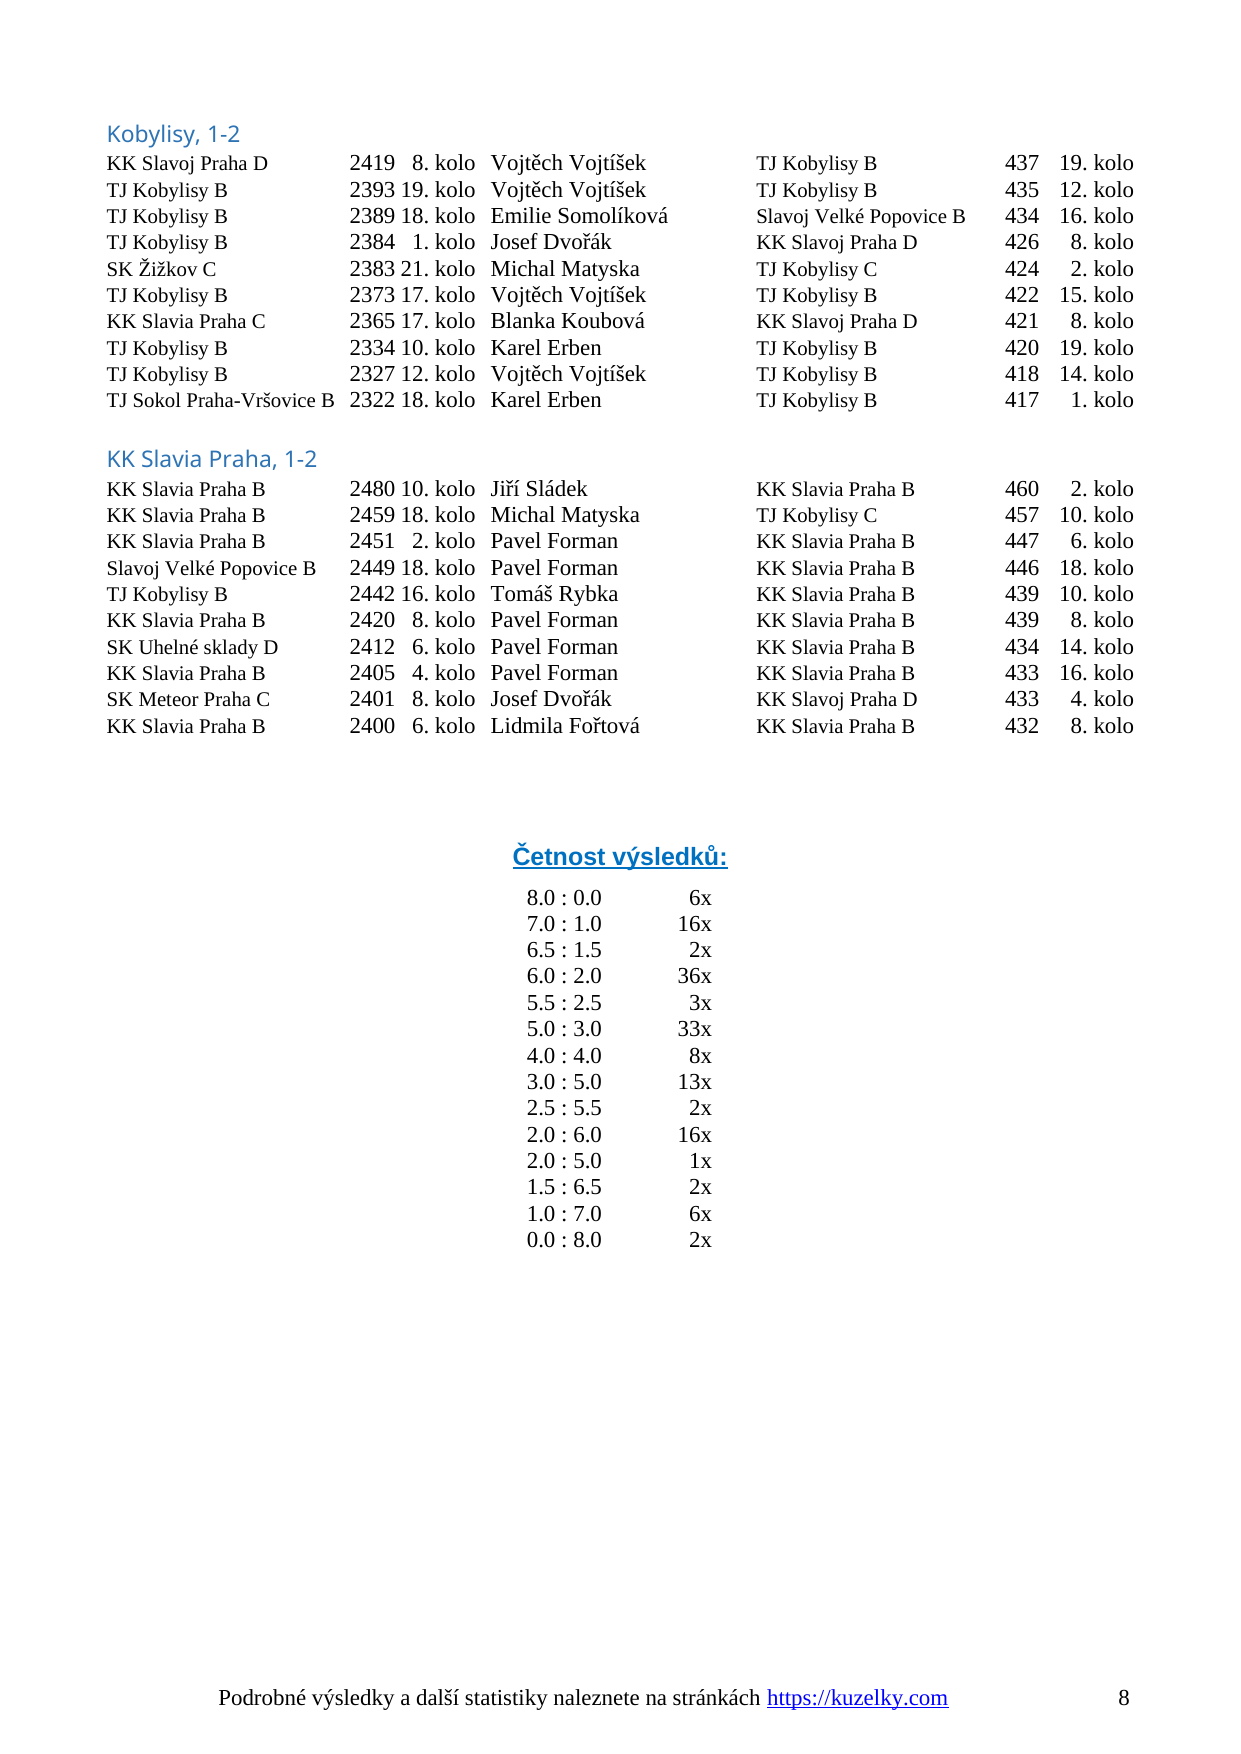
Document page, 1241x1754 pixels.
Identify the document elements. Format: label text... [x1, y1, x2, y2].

text Slavoj Velké Popovice B 2449 18. kolo Pavel Forman KK Slavia Praha B 446 18. kolo [106, 554, 1134, 580]
text 0.0 : 8.0 2x [106, 1226, 1134, 1252]
text TJ Kobylisy B 2389 18. kolo Emilie Somolíková Slavoj Velké Popovice B 434 16. kolo [106, 202, 1134, 228]
text SK Meteor Praha C 2401 8. kolo Josef Dvořák KK Slavoj Praha D 433 4. kolo [106, 686, 1134, 712]
text SK Žižkov C 2383 21. kolo Michal Matyska TJ Kobylisy C 424 2. kolo [106, 255, 1134, 281]
text KK Slavia Praha B 2405 4. kolo Pavel Forman KK Slavia Praha B 433 16. kolo [106, 659, 1134, 686]
text TJ Sokol Praha-Vršovice B 2322 18. kolo Karel Erben TJ Kobylisy B 417 1. kolo [106, 387, 1134, 413]
text KK Slavoj Praha D 2419 8. kolo Vojtěch Vojtíšek TJ Kobylisy B 437 19. kolo [106, 149, 1134, 176]
text TJ Kobylisy B 2393 19. kolo Vojtěch Vojtíšek TJ Kobylisy B 435 12. kolo [106, 176, 1134, 202]
text 1.5 : 6.5 2x [106, 1173, 1134, 1200]
text 5.0 : 3.0 33x [106, 1015, 1134, 1042]
text 1.0 : 7.0 6x [106, 1200, 1134, 1226]
text SK Uhelné sklady D 2412 6. kolo Pavel Forman KK Slavia Praha B 434 14. kolo [106, 633, 1134, 659]
text 3.0 : 5.0 13x [106, 1068, 1134, 1094]
text TJ Kobylisy B 2384 1. kolo Josef Dvořák KK Slavoj Praha D 426 8. kolo [106, 228, 1134, 255]
text 2.0 : 6.0 16x [106, 1121, 1134, 1147]
text 2.0 : 5.0 1x [106, 1147, 1134, 1173]
text 8.0 : 0.0 6x [106, 883, 1134, 910]
text 6.0 : 2.0 36x [106, 963, 1134, 989]
text Četnost výsledků: [94, 842, 1145, 871]
text KK Slavia Praha B 2451 2. kolo Pavel Forman KK Slavia Praha B 447 6. kolo [106, 527, 1134, 554]
subtitle Kobylisy, 1-2 [106, 118, 1134, 149]
text TJ Kobylisy B 2442 16. kolo Tomáš Rybka KK Slavia Praha B 439 10. kolo [106, 580, 1134, 606]
text TJ Kobylisy B 2334 10. kolo Karel Erben TJ Kobylisy B 420 19. kolo [106, 334, 1134, 360]
text 4.0 : 4.0 8x [106, 1042, 1134, 1068]
text KK Slavia Praha C 2365 17. kolo Blanka Koubová KK Slavoj Praha D 421 8. kolo [106, 307, 1134, 334]
text 6.5 : 1.5 2x [106, 936, 1134, 963]
text TJ Kobylisy B 2327 12. kolo Vojtěch Vojtíšek TJ Kobylisy B 418 14. kolo [106, 360, 1134, 387]
text 5.5 : 2.5 3x [106, 989, 1134, 1015]
text 2.5 : 5.5 2x [106, 1094, 1134, 1121]
text TJ Kobylisy B 2373 17. kolo Vojtěch Vojtíšek TJ Kobylisy B 422 15. kolo [106, 281, 1134, 307]
text KK Slavia Praha B 2400 6. kolo Lidmila Fořtová KK Slavia Praha B 432 8. kolo [106, 712, 1134, 738]
subtitle KK Slavia Praha, 1-2 [106, 443, 1134, 475]
text KK Slavia Praha B 2459 18. kolo Michal Matyska TJ Kobylisy C 457 10. kolo [106, 501, 1134, 527]
text 7.0 : 1.0 16x [106, 910, 1134, 936]
text KK Slavia Praha B 2420 8. kolo Pavel Forman KK Slavia Praha B 439 8. kolo [106, 606, 1134, 633]
text KK Slavia Praha B 2480 10. kolo Jiří Sládek KK Slavia Praha B 460 2. kolo [106, 475, 1134, 501]
